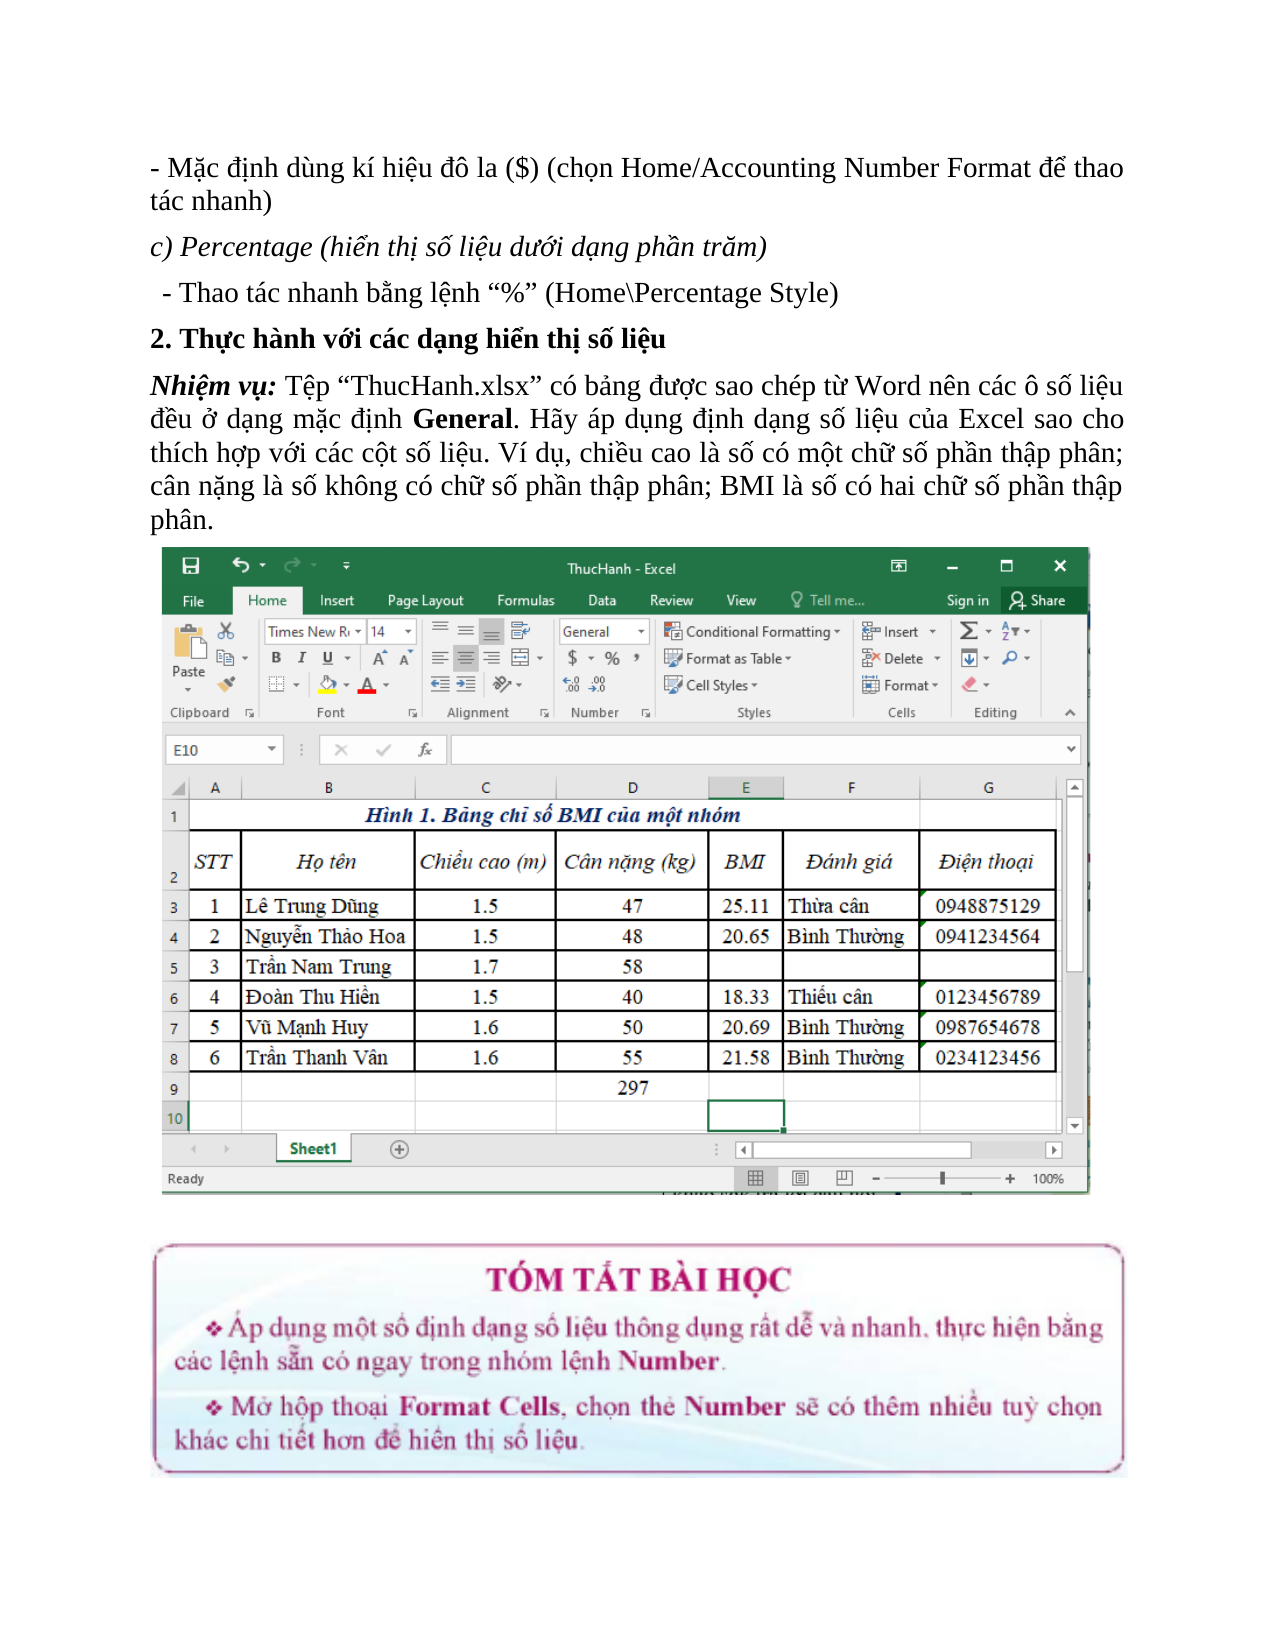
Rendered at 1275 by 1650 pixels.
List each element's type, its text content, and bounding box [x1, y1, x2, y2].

text 2. Thực hành với các dạng hiển thị số liệu [150, 322, 1125, 355]
text - Mặc định dùng kí hiệu đô la ($) (chọn Home/Accounting Number Format để thao tác nhanh) [150, 150, 1125, 217]
text c) Percentage (hiển thị số liệu dưới dạng phần trăm) [150, 229, 1125, 263]
text Nhiệm vụ: Tệp “ThucHanh.xlsx” có bảng được sao chép từ Word nên các ô số liệu đều ở dạng mặc định General. Hãy áp dụng định dạng số liệu của Excel sao cho thích hợp với các cột số liệu. Ví dụ, chiều cao là số có một chữ số phần thập phân; cân nặng là số không có chữ số phần thập phân; BMI là số có hai chữ số phần thập phân. [150, 368, 1125, 535]
picture [161, 547, 1091, 1195]
picture [150, 1240, 1128, 1478]
text - Thao tác nhanh bằng lệnh “%” (Home\Percentage Style) [162, 276, 1125, 309]
